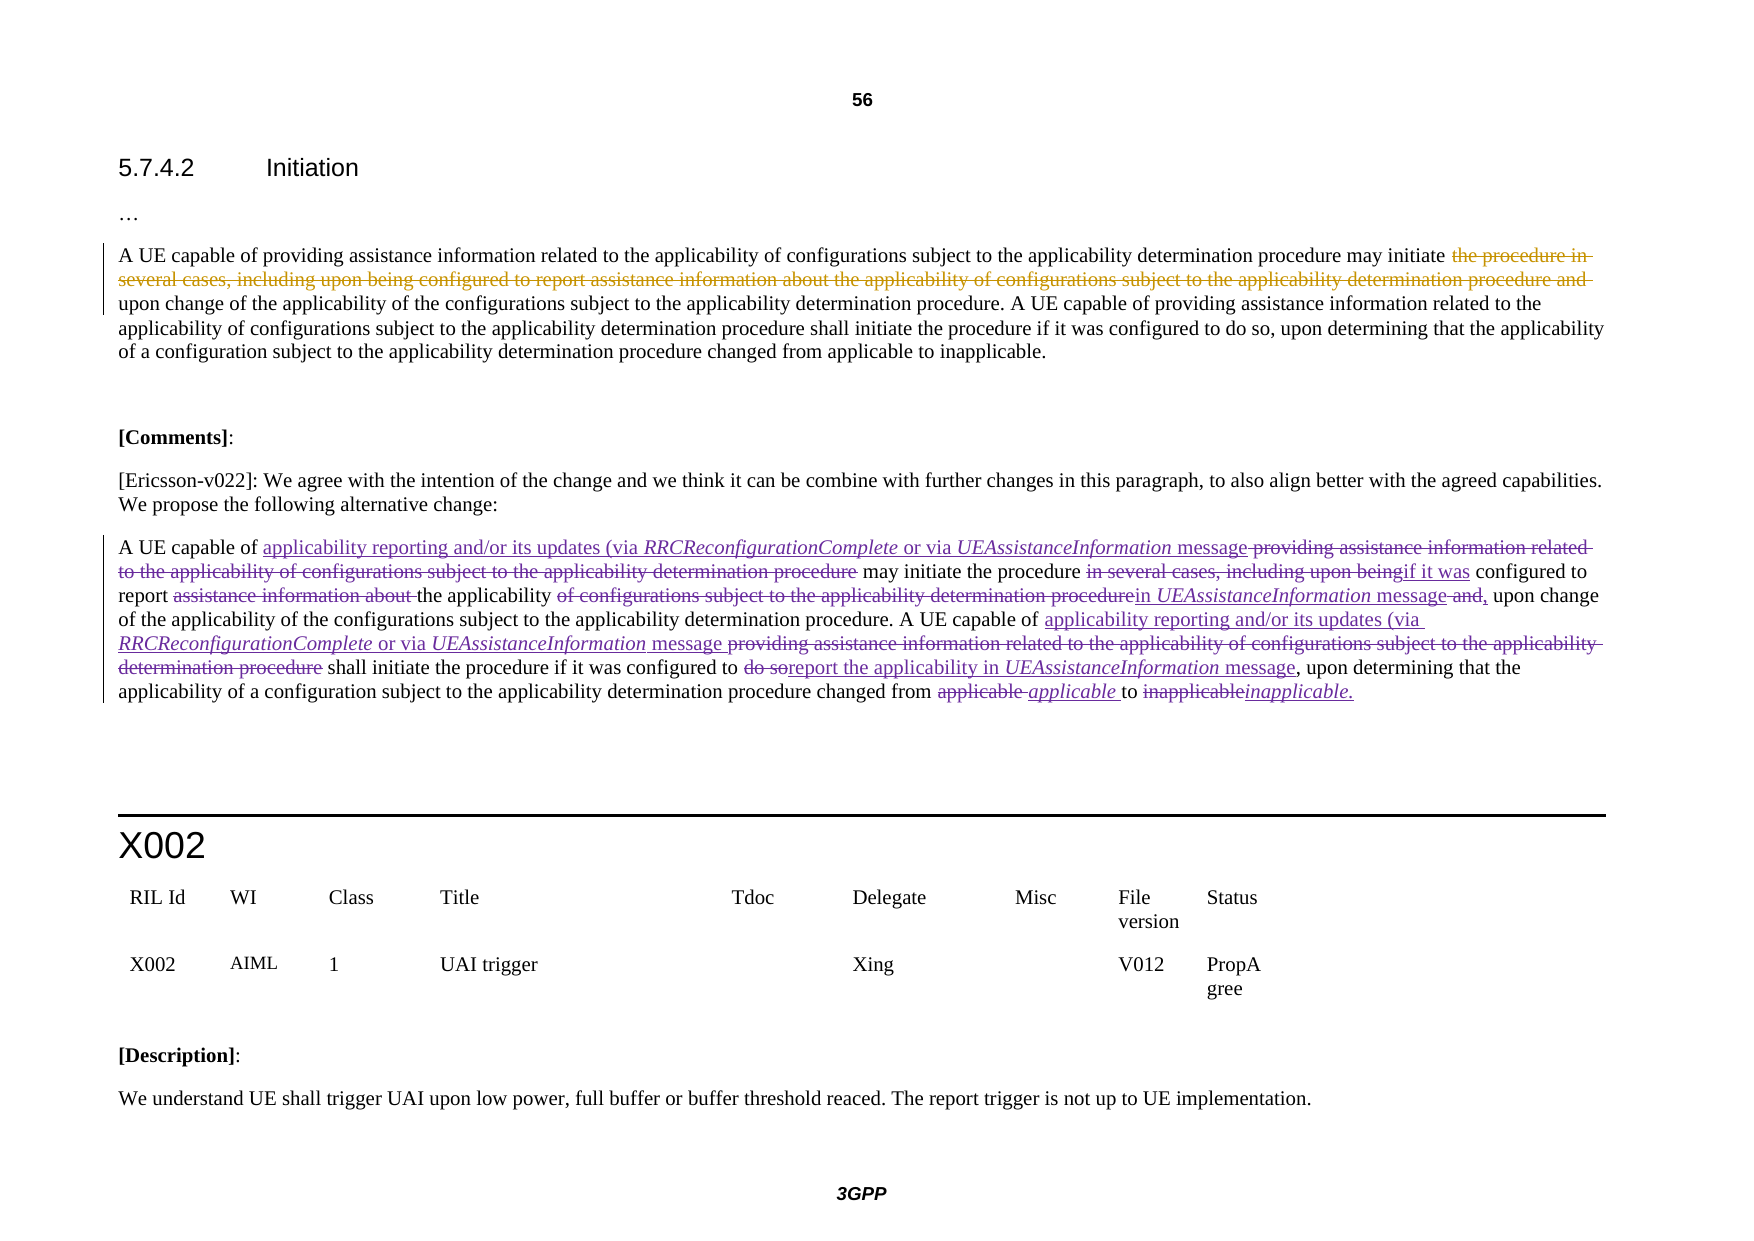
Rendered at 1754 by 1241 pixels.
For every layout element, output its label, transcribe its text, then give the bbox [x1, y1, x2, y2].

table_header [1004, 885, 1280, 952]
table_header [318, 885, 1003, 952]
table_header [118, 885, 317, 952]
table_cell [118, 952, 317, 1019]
text A UE capable of providing assistance information related to the applicability of configurations subject to the applicability determination procedure may initiate upon change of the applicability of the configurations subject to the applicability determination procedure. A UE capable of providing assistance information related to the applicability of configurations subject to the applicability determination procedure shall initiate the procedure if it was configured to do so, upon determining that the applicability of a configuration subject to the applicability determination procedure changed from applicable to inapplicable. [118, 243, 1606, 363]
text [Comments]: [118, 425, 1606, 449]
text We understand UE shall trigger UAI upon low power, full buffer or buffer threshold reaced. The report trigger is not up to UE implementation. [118, 1086, 1606, 1110]
text [Ericsson-v022]: We agree with the intention of the change and we think it can be combine with further changes in this paragraph, to also align better with the agreed capabilities. We propose the following alternative change: [118, 468, 1606, 516]
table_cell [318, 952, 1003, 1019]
subtitle X002 [118, 817, 1606, 866]
text A UE capable of may initiate the procedure configured to report the applicability upon change of the applicability of the configurations subject to the applicability determination procedure. A UE capable of shall initiate the procedure if it was configured to , upon determining that the applicability of a configuration subject to the applicability determination procedure changed from to [118, 535, 1606, 703]
text [Description]: [118, 1019, 1606, 1067]
text … [118, 200, 1606, 224]
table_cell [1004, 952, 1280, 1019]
subtitle 5.7.4.2 Initiation [118, 153, 1606, 182]
